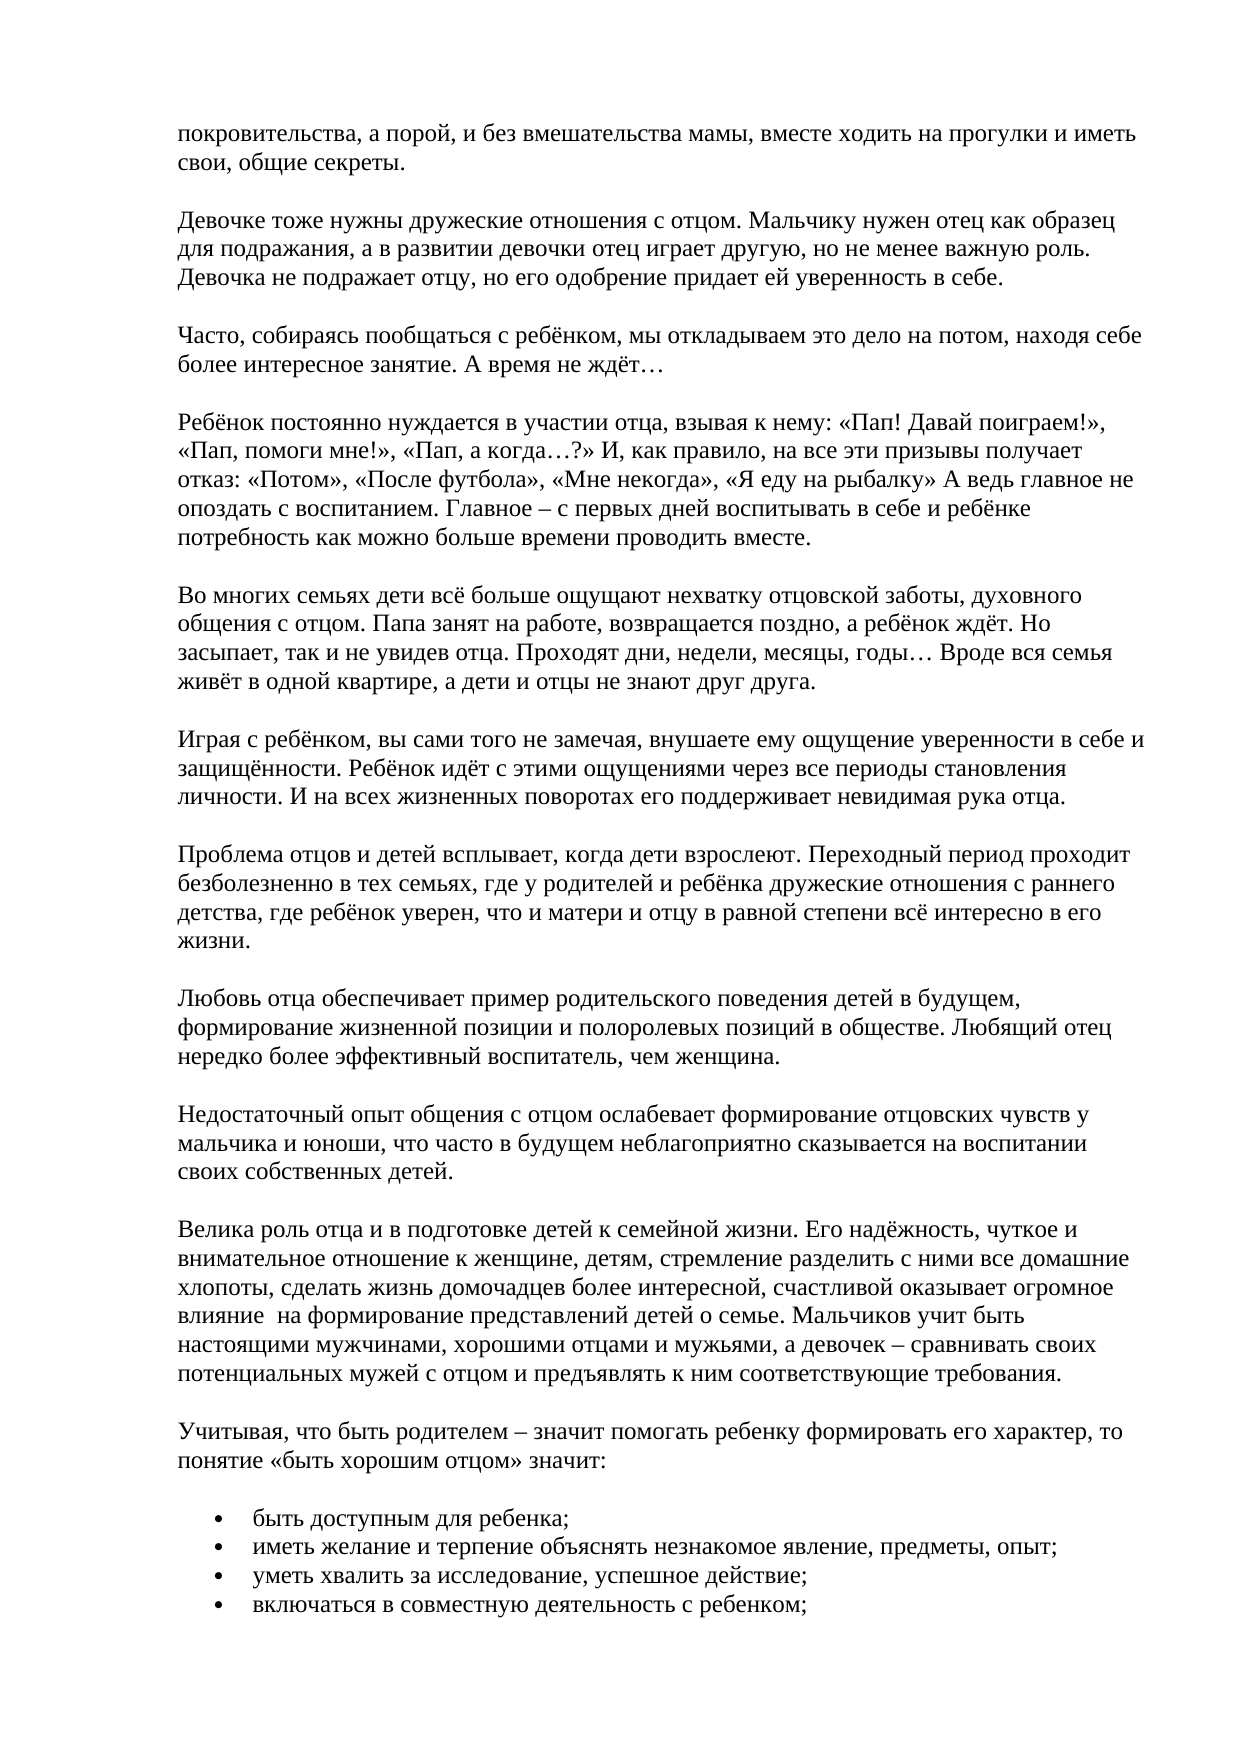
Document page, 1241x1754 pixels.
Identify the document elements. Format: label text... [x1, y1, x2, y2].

text Любовь отца обеспечивает пример родительского поведения детей в будущем, формирование жизненной позиции и полоролевых позиций в обществе. Любящий отец нередко более эффективный воспитатель, чем женщина. [177, 983, 1152, 1070]
text Учитывая, что быть родителем – значит помогать ребенку формировать его характер, то понятие «быть хорошим отцом» значит: [177, 1416, 1152, 1473]
text Играя с ребёнком, вы сами того не замечая, внушаете ему ощущение уверенности в себе и защищённости. Ребёнок идёт с этими ощущениями через все периоды становления личности. И на всех жизненных поворотах его поддерживает невидимая рука отца. [177, 724, 1152, 810]
list уметь хвалить за исследование, успешное действие; [215, 1560, 1152, 1589]
list иметь желание и терпение объяснять незнакомое явление, предметы, опыт; [215, 1531, 1152, 1560]
text Ребёнок постоянно нуждается в участии отца, взывая к нему: «Пап! Давай поиграем!», «Пап, помоги мне!», «Пап, а когда…?» И, как правило, на все эти призывы получает отказ: «Потом», «После футбола», «Мне некогда», «Я еду на рыбалку» А ведь главное не опоздать с воспитанием. Главное – с первых дней воспитывать в себе и ребёнке потребность как можно больше времени проводить вместе. [177, 407, 1152, 551]
text Во многих семьях дети всё больше ощущают нехватку отцовской заботы, духовного общения с отцом. Папа занят на работе, возвращается поздно, а ребёнок ждёт. Но засыпает, так и не увидев отца. Проходят дни, недели, месяцы, годы… Вроде вся семья живёт в одной квартире, а дети и отцы не знают друг друга. [177, 580, 1152, 695]
text Девочке тоже нужны дружеские отношения с отцом. Мальчику нужен отец как образец для подражания, а в развитии девочки отец играет другую, но не менее важную роль. Девочка не подражает отцу, но его одобрение придает ей уверенность в себе. [177, 205, 1152, 291]
text Недостаточный опыт общения с отцом ослабевает формирование отцовских чувств у мальчика и юноши, что часто в будущем неблагоприятно сказывается на воспитании своих собственных детей. [177, 1099, 1152, 1185]
list включаться в совместную деятельность с ребенком; [215, 1589, 1152, 1618]
list быть доступным для ребенка; [215, 1503, 1152, 1531]
text Велика роль отца и в подготовке детей к семейной жизни. Его надёжность, чуткое и внимательное отношение к женщине, детям, стремление разделить с ними все домашние хлопоты, сделать жизнь домочадцев более интересной, счастливой оказывает огромное влияние на формирование представлений детей о семье. Мальчиков учит быть настоящими мужчинами, хорошими отцами и мужьями, а девочек – сравнивать своих потенциальных мужей с отцом и предъявлять к ним соответствующие требования. [177, 1214, 1152, 1387]
text Проблема отцов и детей всплывает, когда дети взрослеют. Переходный период проходит безболезненно в тех семьях, где у родителей и ребёнка дружеские отношения с раннего детства, где ребёнок уверен, что и матери и отцу в равной степени всё интересно в его жизни. [177, 839, 1152, 954]
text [177, 118, 1152, 176]
text Часто, собираясь пообщаться с ребёнком, мы откладываем это дело на потом, находя себе более интересное занятие. А время не ждёт… [177, 320, 1152, 378]
